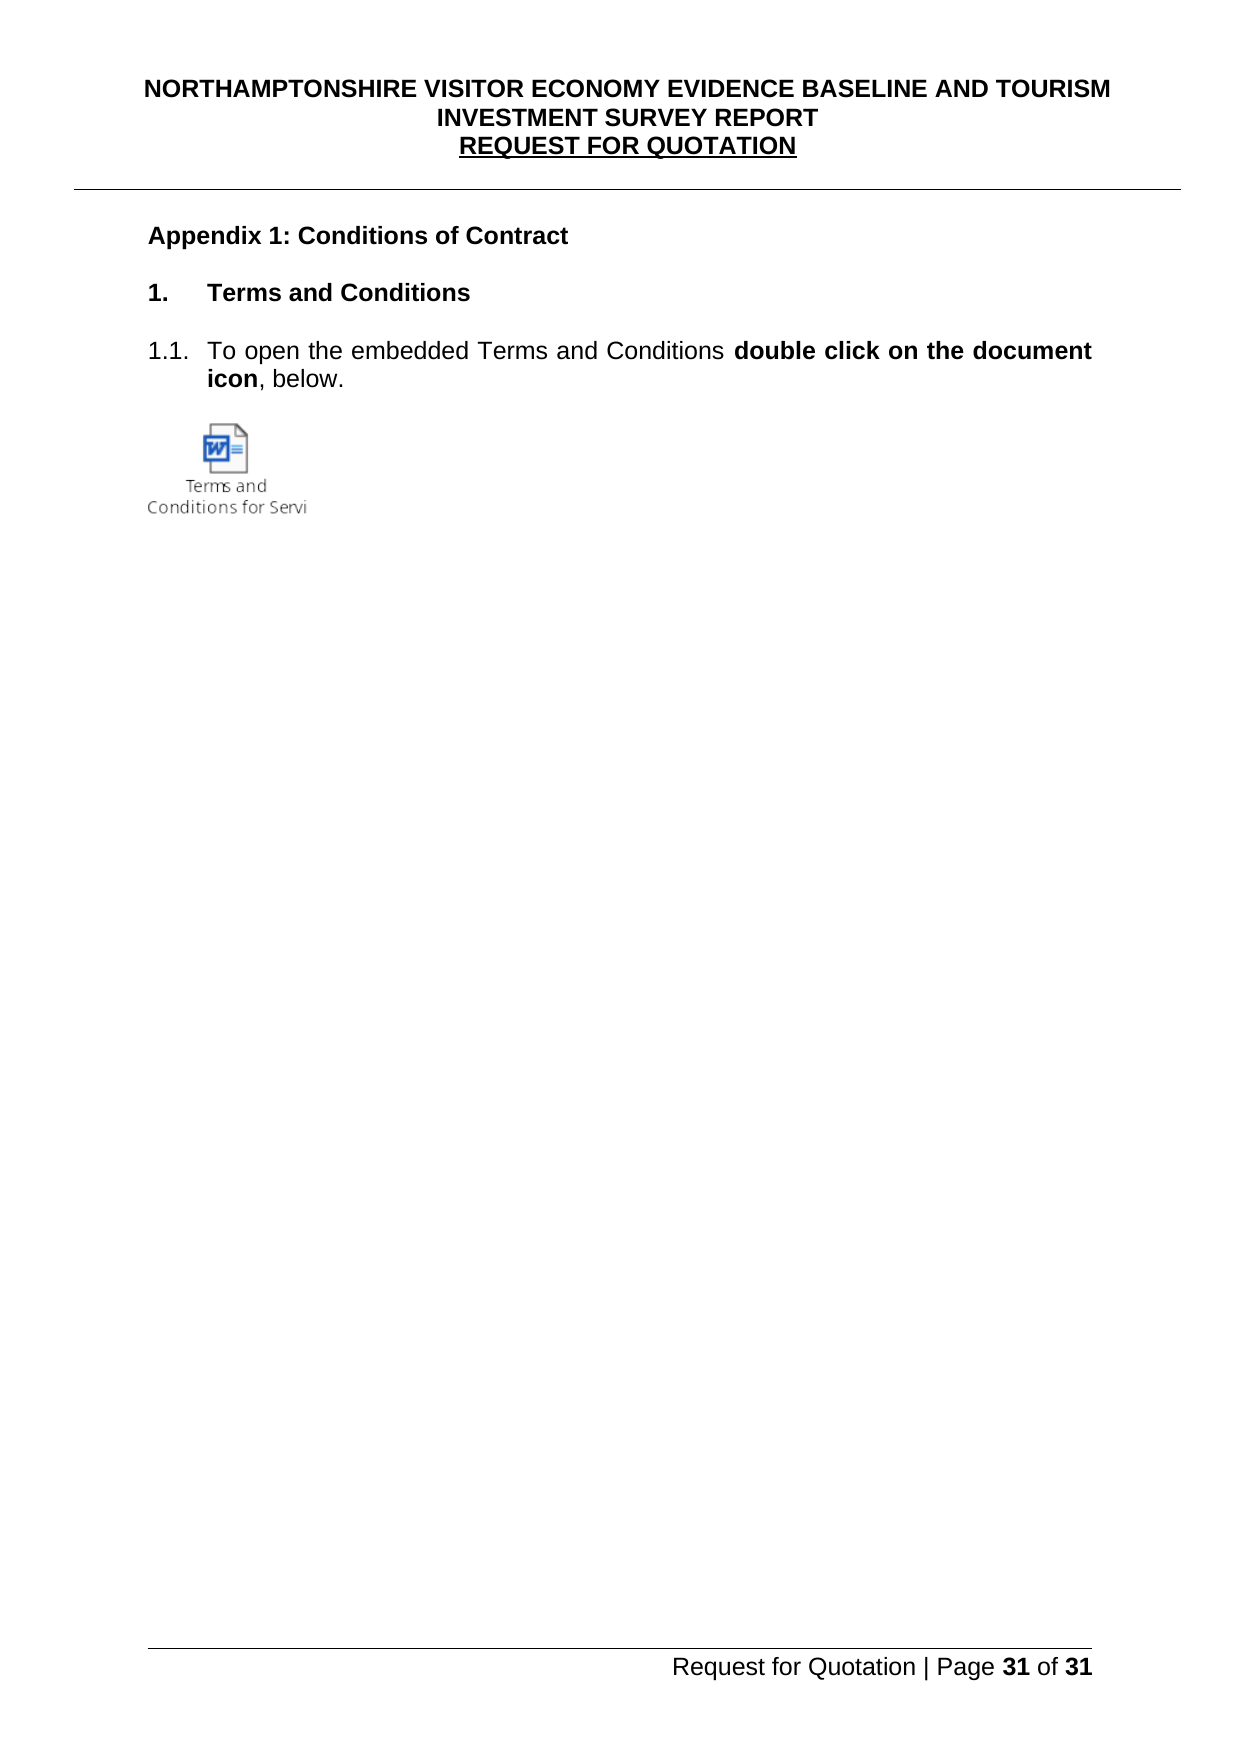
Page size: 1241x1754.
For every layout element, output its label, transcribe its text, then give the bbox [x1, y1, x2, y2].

subtitle Terms and Conditions [148, 278, 1092, 307]
subtitle Appendix 1: Conditions of Contract [148, 221, 1092, 249]
list To open the embedded Terms and Conditions double click on the document icon, below. [148, 336, 1092, 393]
